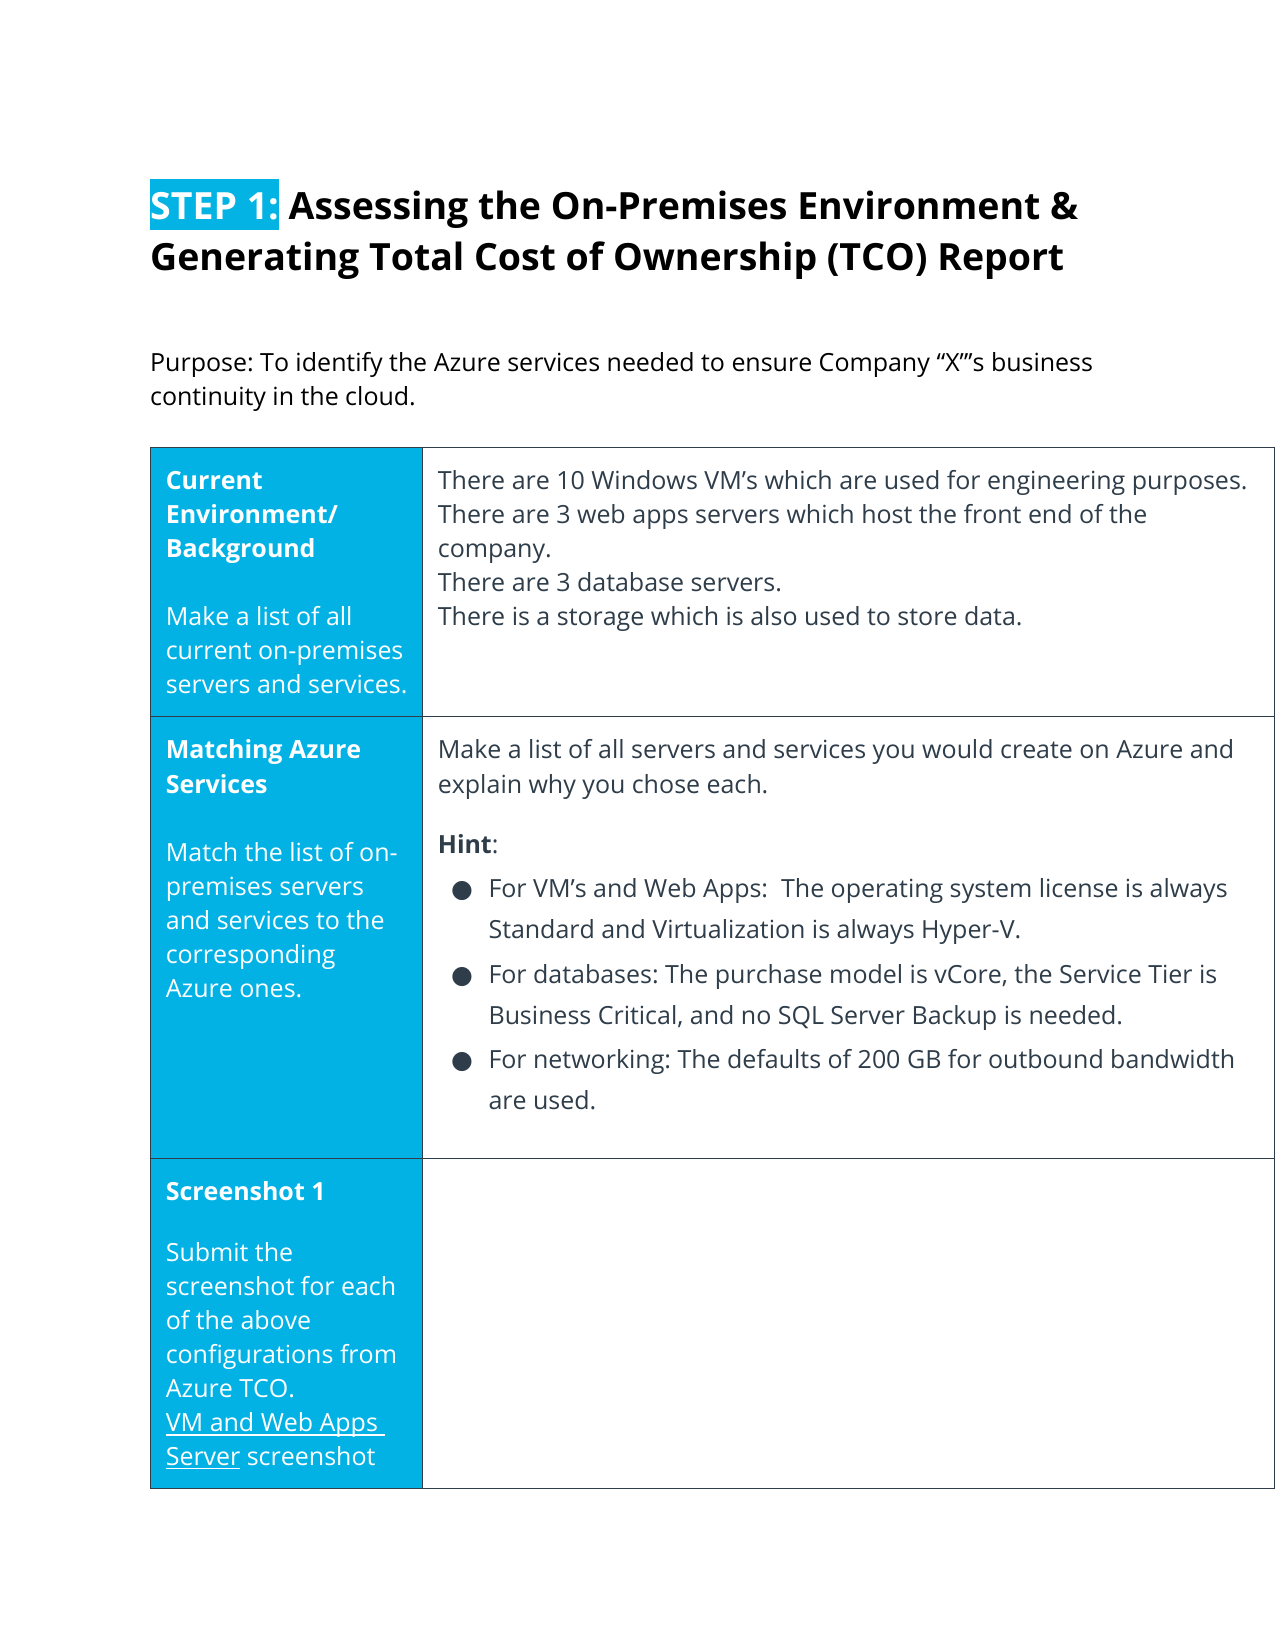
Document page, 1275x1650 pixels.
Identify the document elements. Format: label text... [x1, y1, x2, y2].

subtitle STEP 1: Assessing the On-Premises Environment & Generating Total Cost of Ownership (TCO) Report [150, 179, 1125, 281]
text Purpose: To identify the Azure services needed to ensure Company “X”’s business continuity in the cloud. [150, 344, 1125, 413]
table_cell Make a list of all servers and services you would create on Azure and explain why you chose each. Hint: For VM’s and Web Apps: The operating system license is always Standard and Virtualization is always Hyper-V. For databases: The purchase model is vCore, the Service Tier is Business Critical, and no SQL Server Backup is needed. For networking: The defaults of 200 GB for outbound bandwidth are used. [423, 717, 1274, 1158]
table_cell Matching Azure Services Match the list of on-premises servers and services to the corresponding Azure ones. [151, 717, 422, 1158]
table_cell [423, 1159, 1274, 1488]
table_header Current Environment/ Background Make a list of all current on-premises servers and services. [151, 448, 422, 716]
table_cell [151, 1159, 422, 1488]
table_header There are 10 Windows VM’s which are used for engineering purposes. There are 3 web apps servers which host the front end of the company. There are 3 database servers. There is a storage which is also used to store data. [423, 448, 1274, 716]
